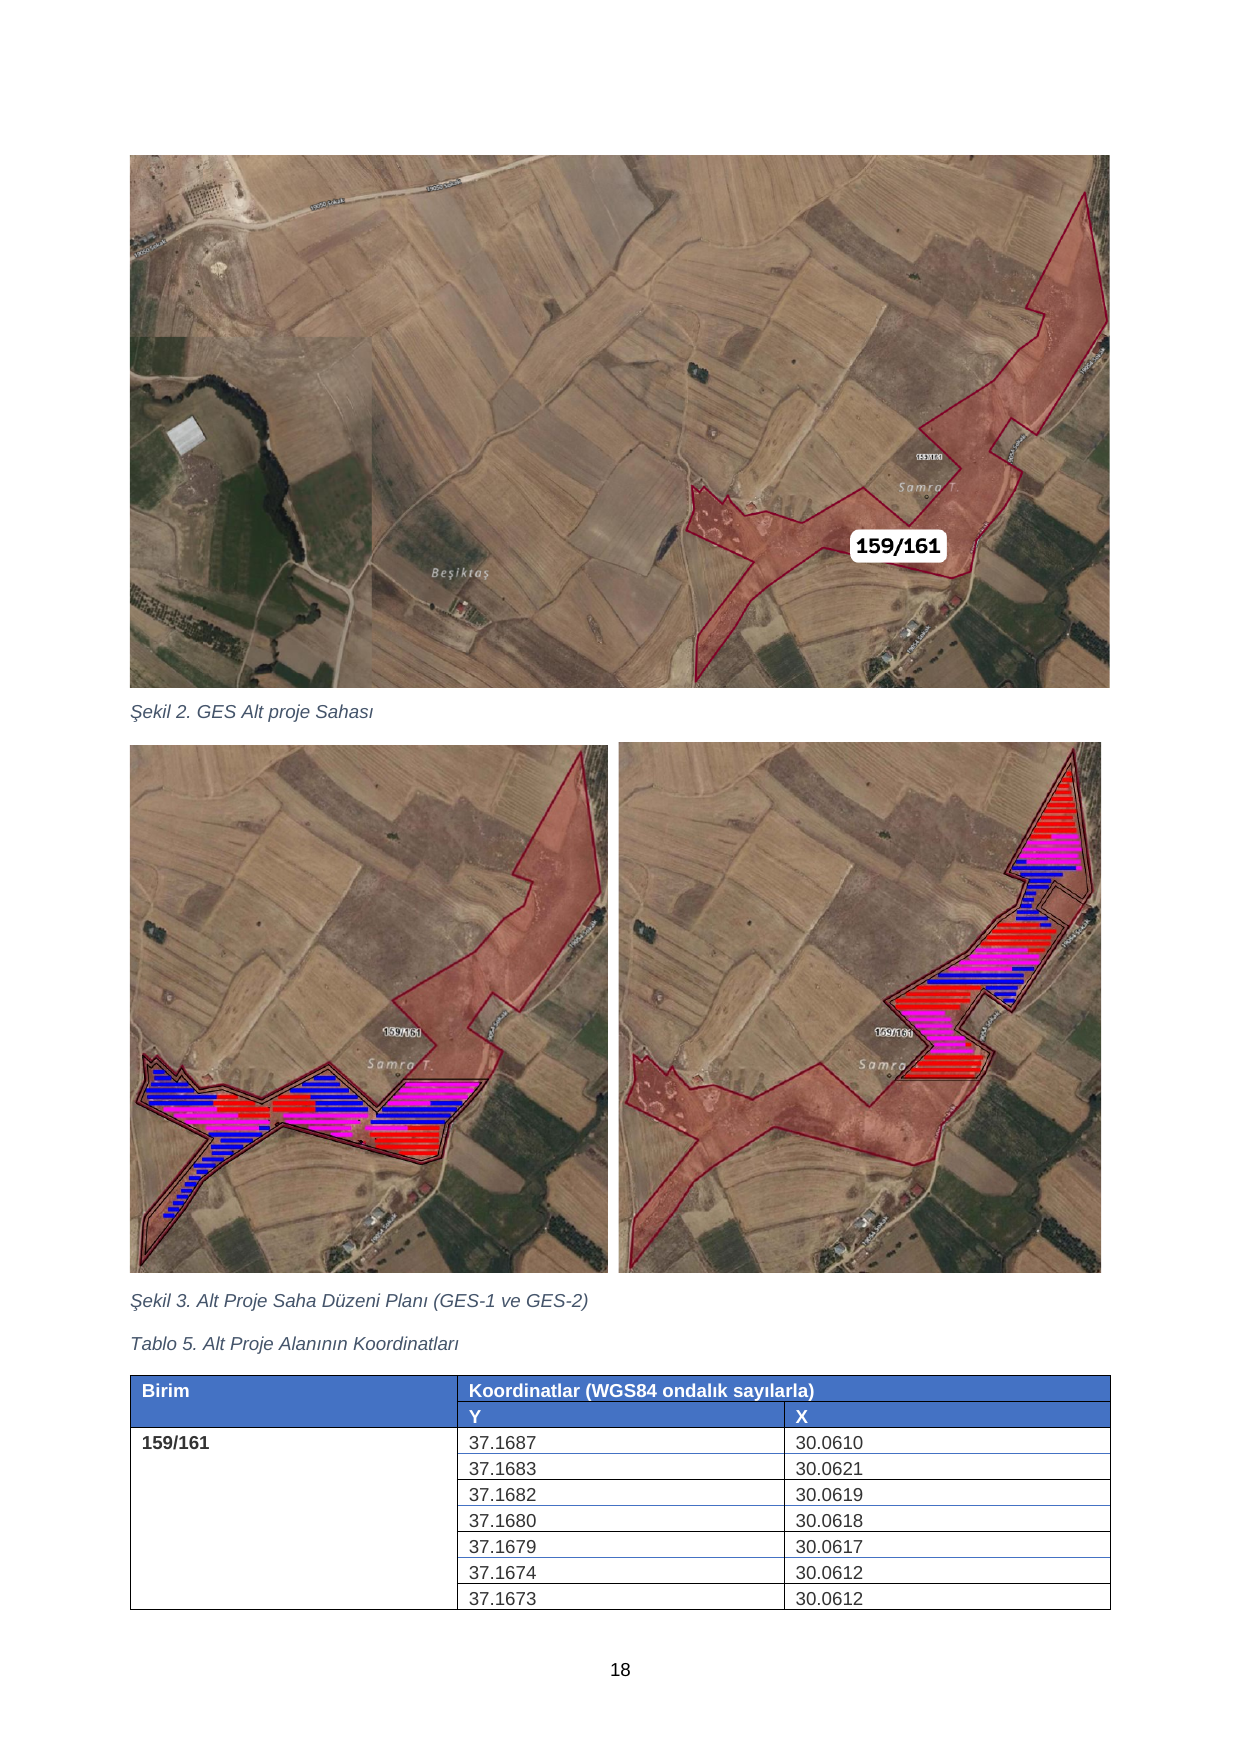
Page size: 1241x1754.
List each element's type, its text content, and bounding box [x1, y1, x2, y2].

table_cell X [785, 1402, 1110, 1427]
picture [129, 155, 1110, 688]
table_cell 30.0617 [785, 1532, 1110, 1557]
table_cell 37.1682 [458, 1480, 784, 1505]
table_cell 30.0612 [785, 1558, 1110, 1583]
table_cell 37.1679 [458, 1532, 784, 1557]
table_cell 37.1674 [458, 1558, 784, 1583]
table_cell 37.1687 [458, 1428, 784, 1453]
table_cell 37.1673 [458, 1584, 784, 1609]
table_cell 159/161 [131, 1428, 457, 1609]
picture [129, 745, 608, 1273]
table_cell 30.0618 [785, 1506, 1110, 1531]
text Şekil 2. GES Alt proje Sahası [130, 700, 1110, 722]
table_cell 30.0619 [785, 1480, 1110, 1505]
table_cell Y [458, 1402, 784, 1427]
table_cell 30.0621 [785, 1454, 1110, 1479]
table_cell 30.0610 [785, 1428, 1110, 1453]
text Şekil 3. Alt Proje Saha Düzeni Planı (GES-1 ve GES-2) [130, 1290, 1110, 1312]
table_header Koordinatlar (WGS84 ondalık sayılarla) [458, 1376, 1110, 1401]
picture [618, 742, 1102, 1273]
table_cell 37.1680 [458, 1506, 784, 1531]
table_header Birim [131, 1376, 457, 1427]
table_cell 37.1683 [458, 1454, 784, 1479]
table_cell 30.0612 [785, 1584, 1110, 1609]
